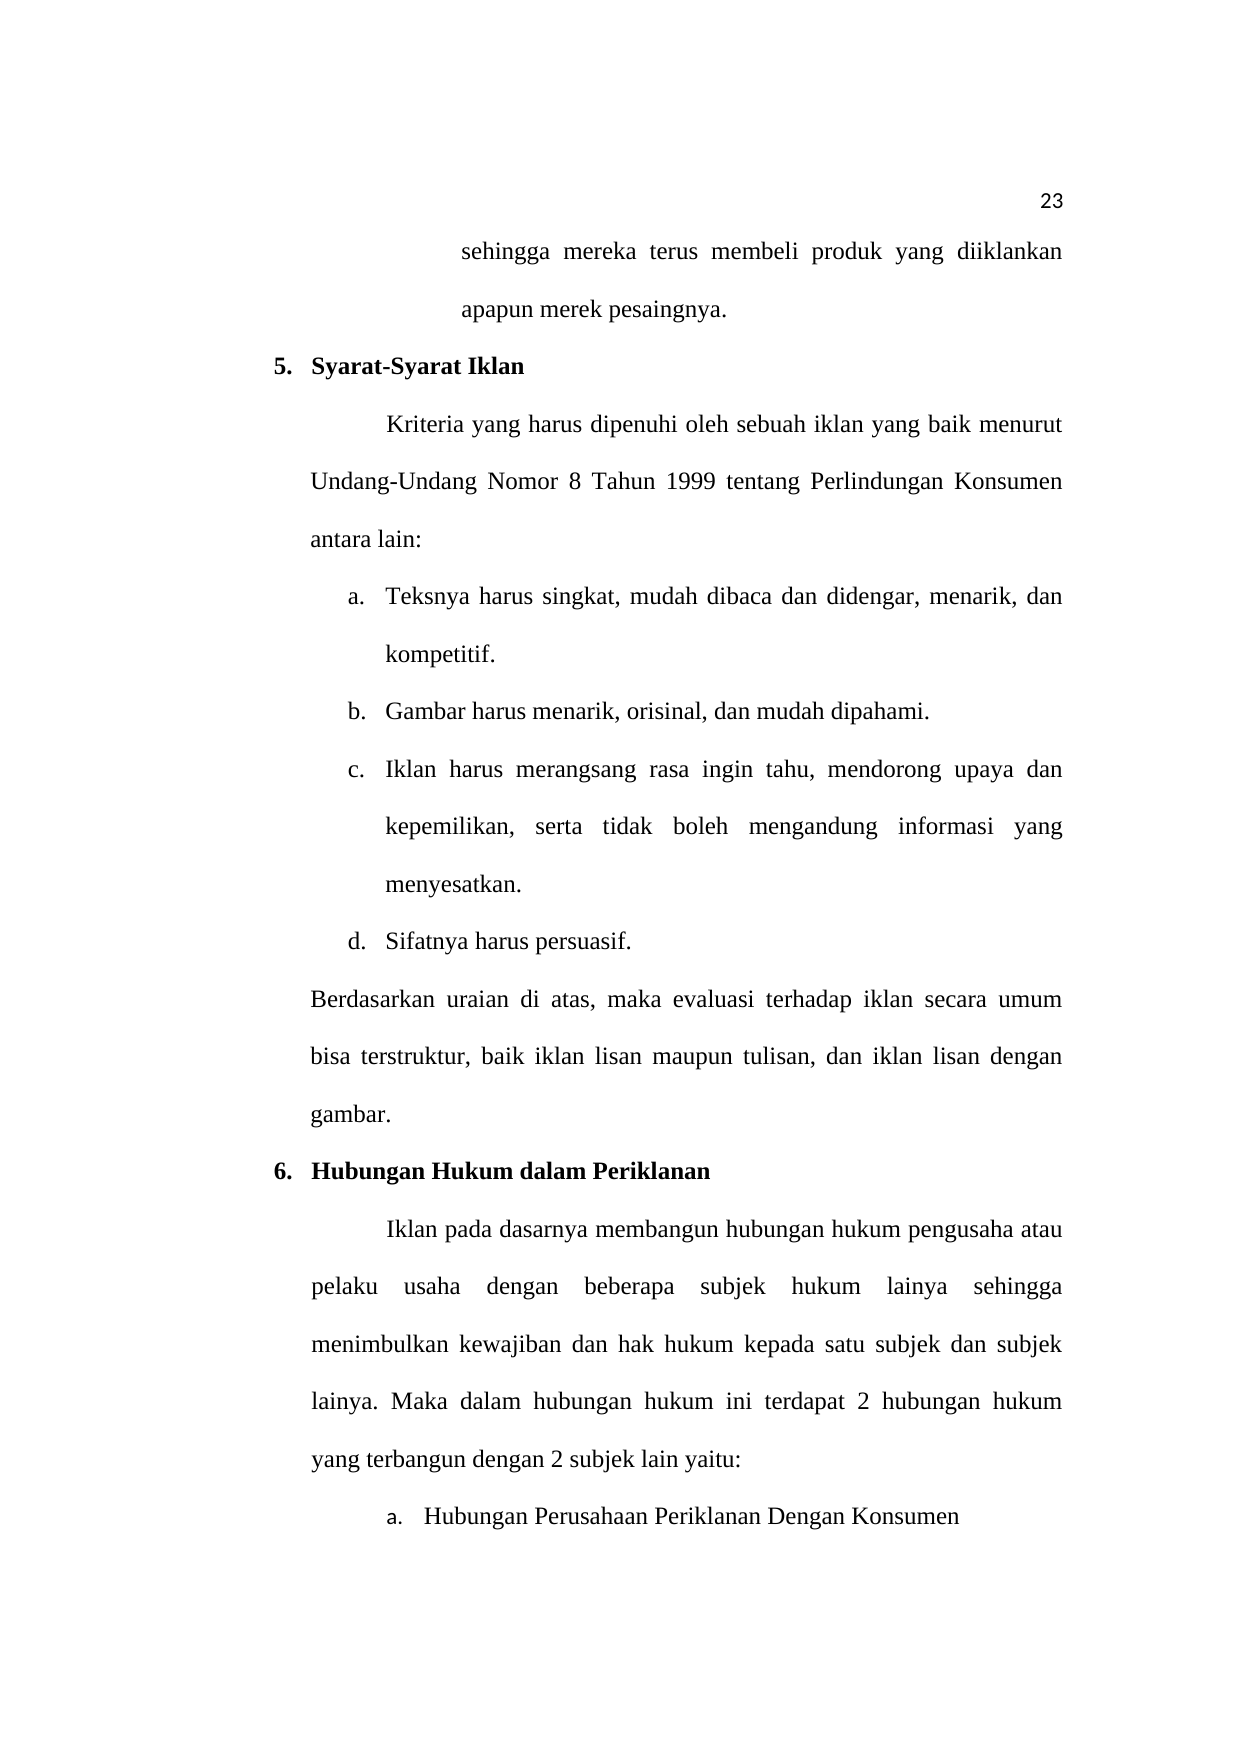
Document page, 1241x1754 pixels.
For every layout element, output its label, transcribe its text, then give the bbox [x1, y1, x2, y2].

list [424, 236, 1063, 322]
list Syarat-Syarat Iklan [274, 351, 1063, 380]
list Iklan harus merangsang rasa ingin tahu, mendorong upaya dan kepemilikan, serta tidak boleh mengandung informasi yang menyesatkan. [348, 754, 1063, 897]
list Gambar harus menarik, orisinal, dan mudah dipahami. [348, 696, 1063, 725]
list Teksnya harus singkat, mudah dibaca dan didengar, menarik, dan kompetitif. [348, 581, 1063, 667]
list Iklan pada dasarnya membangun hubungan hukum pengusaha atau pelaku usaha dengan beberapa subjek hukum lainya sehingga menimbulkan kewajiban dan hak hukum kepada satu subjek dan subjek lainya. Maka dalam hubungan hukum ini terdapat 2 hubungan hukum yang terbangun dengan 2 subjek lain yaitu: [311, 1214, 1063, 1472]
list Hubungan Perusahaan Periklanan Dengan Konsumen [386, 1501, 1063, 1530]
list Hubungan Hukum dalam Periklanan [274, 1156, 1063, 1185]
list Berdasarkan uraian di atas, maka evaluasi terhadap iklan secara umum bisa terstruktur, baik iklan lisan maupun tulisan, dan iklan lisan dengan gambar. [310, 984, 1063, 1127]
list Sifatnya harus persuasif. [348, 926, 1063, 955]
list Kriteria yang harus dipenuhi oleh sebuah iklan yang baik menurut Undang-Undang Nomor 8 Tahun 1999 tentang Perlindungan Konsumen antara lain: [310, 409, 1063, 552]
